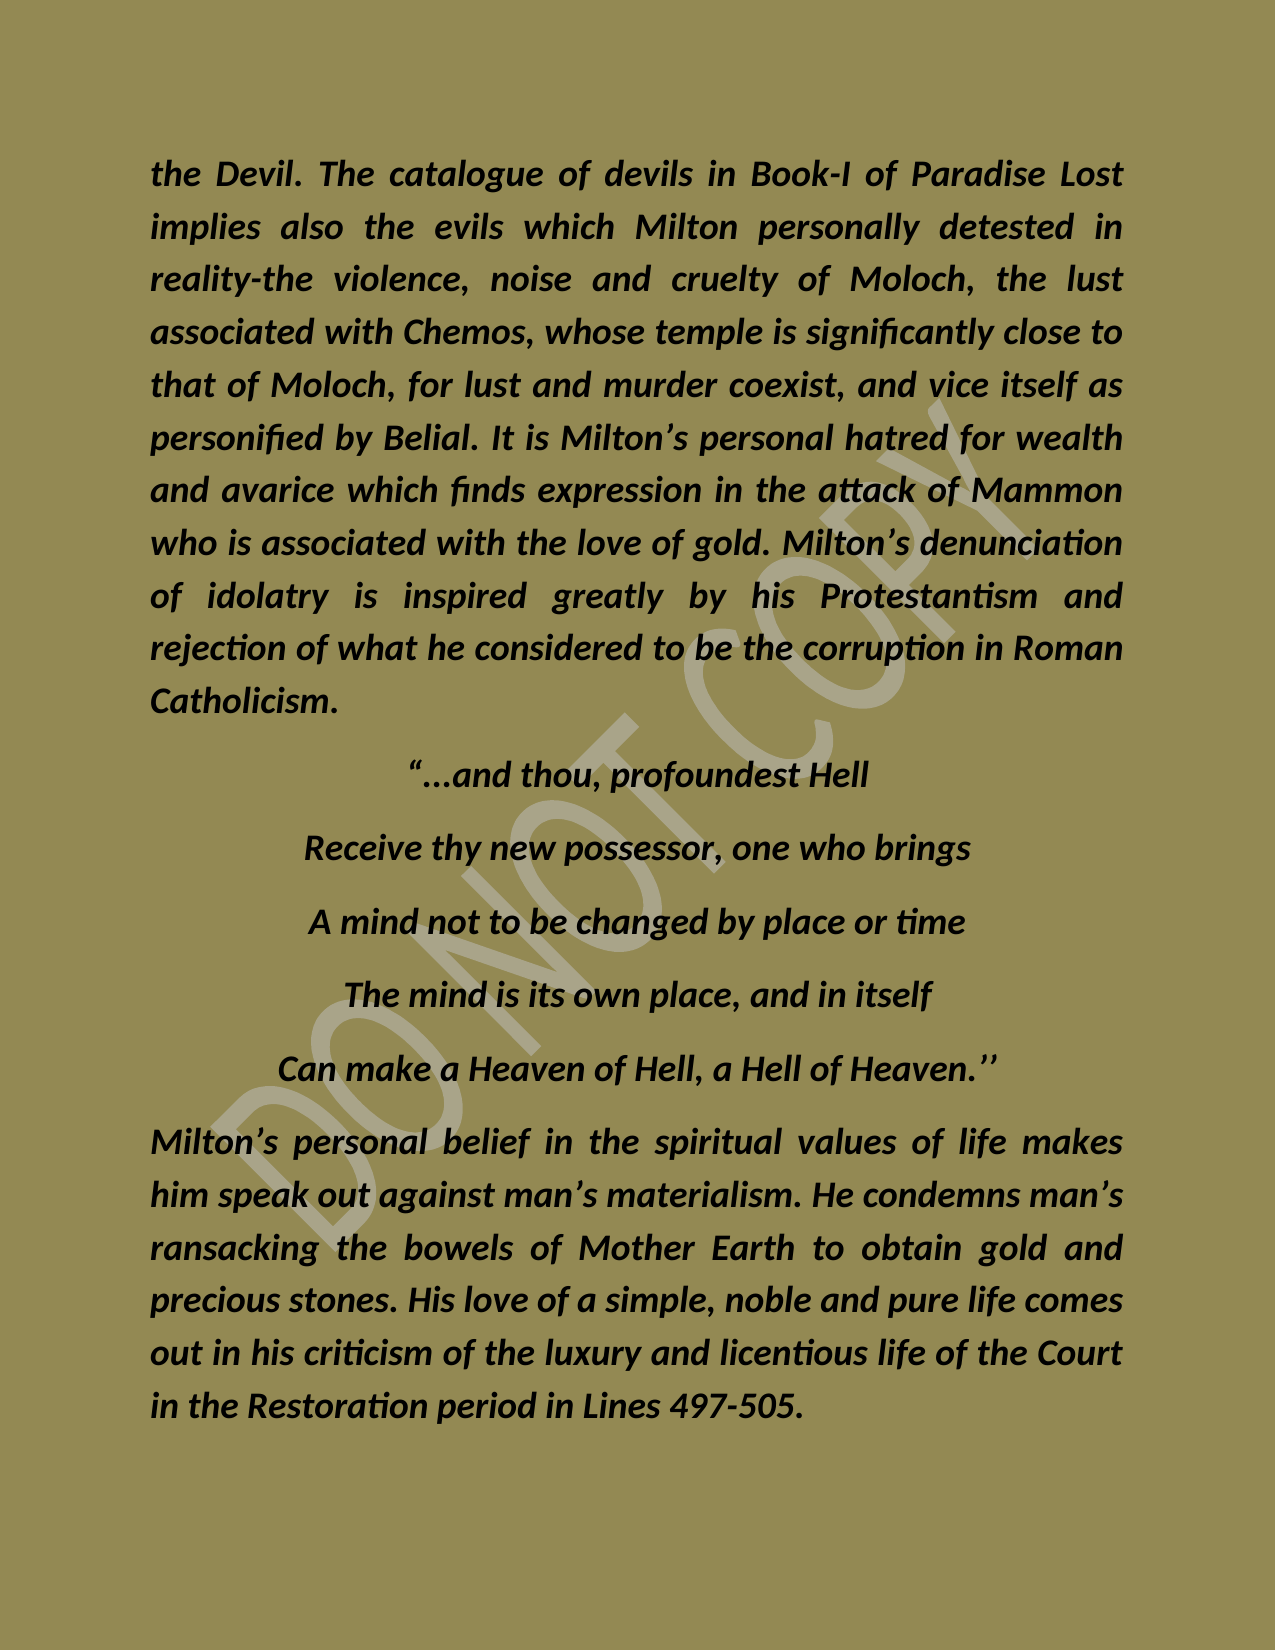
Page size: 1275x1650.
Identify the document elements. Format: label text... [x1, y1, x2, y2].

text The mind is its own place, and in itself [150, 971, 1125, 1017]
text Milton’s personal belief in the spiritual values of life makes him speak out against man’s materialism. He condemns man’s ransacking the bowels of Mother Earth to obtain gold and precious stones. His love of a simple, noble and pure life comes out in his criticism of the luxury and licentious life of the Court in the Restoration period in Lines 497-505. [150, 1118, 1125, 1428]
text Can make a Heaven of Hell, a Hell of Heaven.’’ [150, 1045, 1125, 1091]
text Receive thy new possessor, one who brings [150, 824, 1125, 870]
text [150, 150, 1125, 723]
text “...and thou, profoundest Hell [150, 751, 1125, 796]
text A mind not to be changed by place or time [150, 898, 1125, 943]
